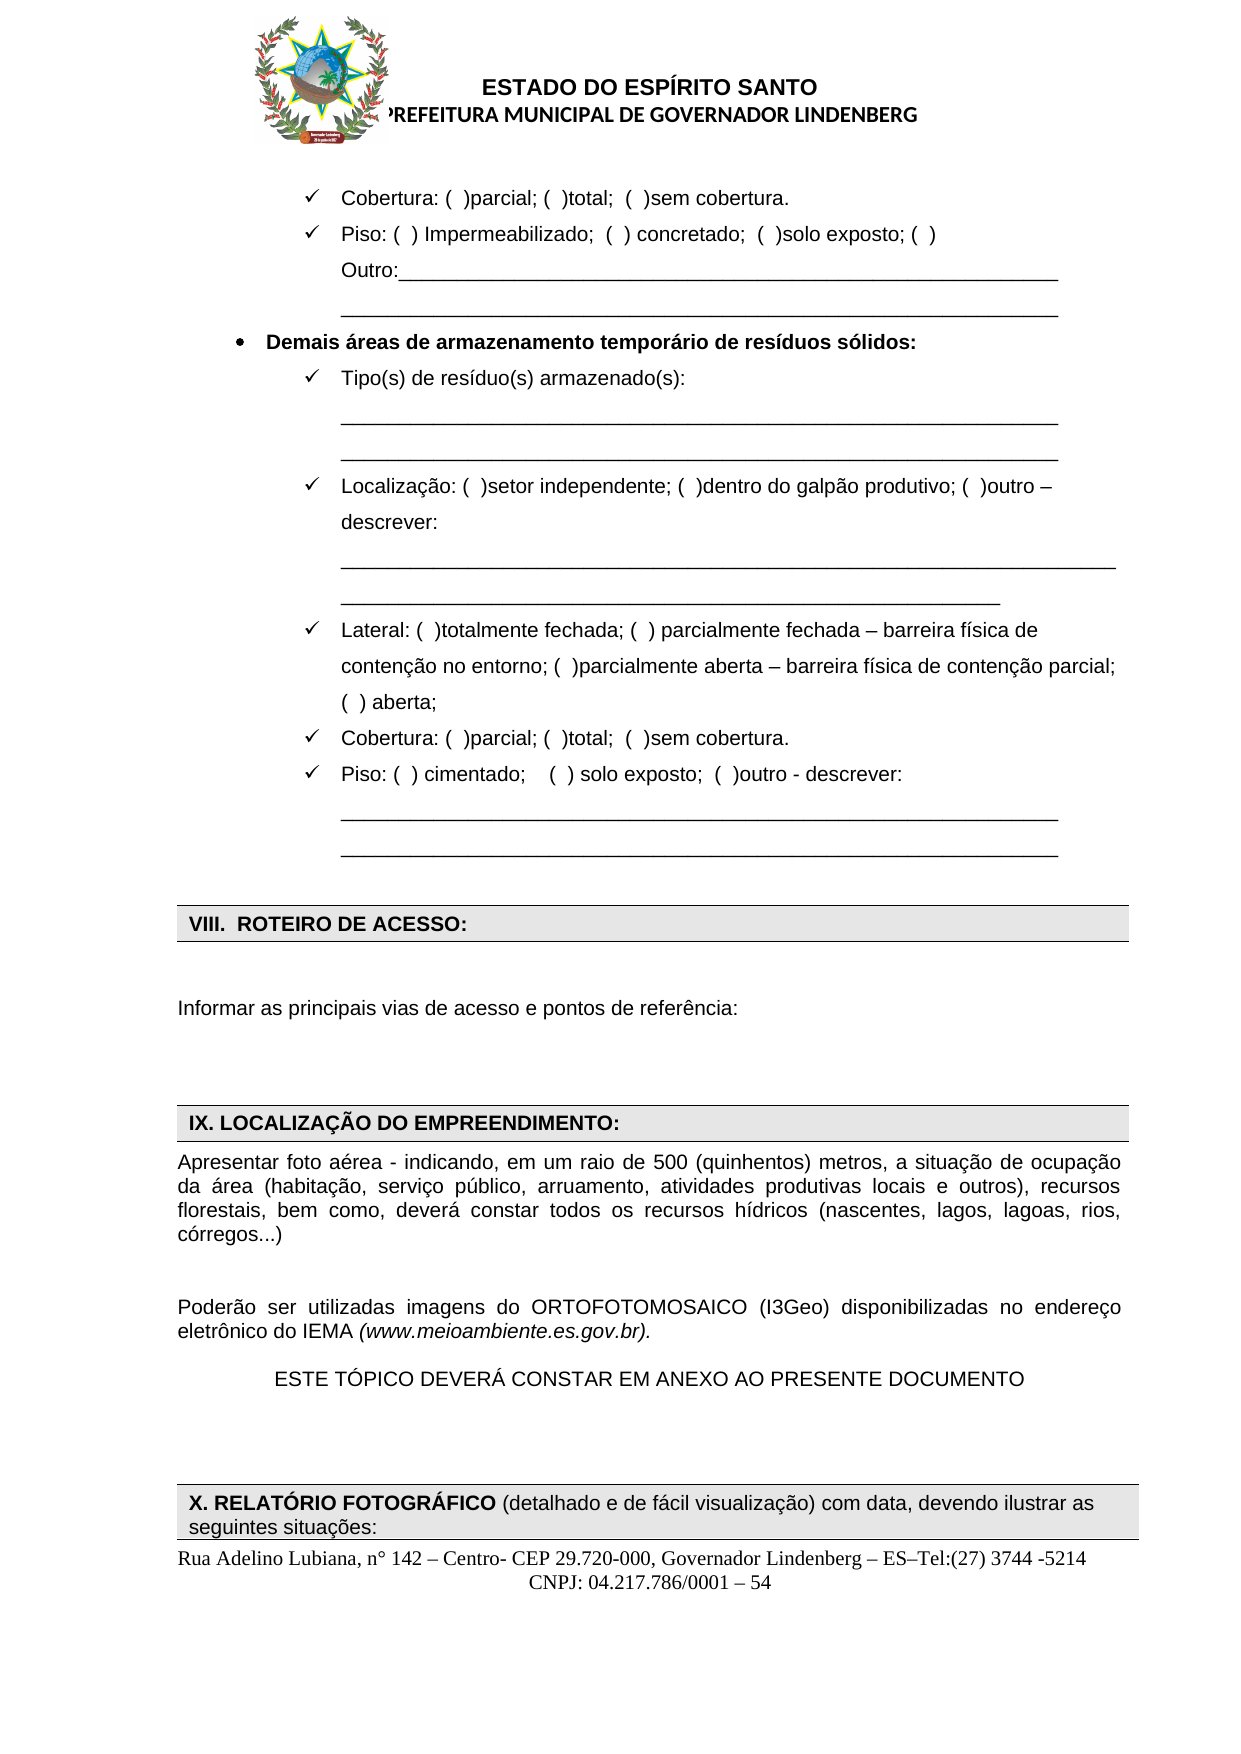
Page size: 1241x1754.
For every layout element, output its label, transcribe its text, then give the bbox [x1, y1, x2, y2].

list Tipo(s) de resíduo(s) armazenado(s): ______________________________________________________________ ______________________________________________________________ [303, 366, 1122, 462]
list Cobertura: ( )parcial; ( )total; ( )sem cobertura. [303, 186, 1122, 210]
list Piso: ( ) cimentado; ( ) solo exposto; ( )outro - descrever: ______________________________________________________________ ______________________________________________________________ [303, 761, 1122, 857]
list Demais áreas de armazenamento temporário de resíduos sólidos: [236, 330, 1122, 354]
text Informar as principais vias de acesso e pontos de referência: [177, 996, 1122, 1020]
table_header VIII. ROTEIRO DE ACESSO: [177, 906, 1129, 941]
text Poderão ser utilizadas imagens do ORTOFOTOMOSAICO (I3Geo) disponibilizadas no endereço eletrônico do IEMA (www.meioambiente.es.gov.br). [177, 1295, 1122, 1343]
table_header IX. LOCALIZAÇÃO DO EMPREENDIMENTO: [177, 1106, 1129, 1141]
list Lateral: ( )totalmente fechada; ( ) parcialmente fechada – barreira física de contenção no entorno; ( )parcialmente aberta – barreira física de contenção parcial; ( ) aberta; [303, 617, 1122, 713]
text Apresentar foto aérea - indicando, em um raio de 500 (quinhentos) metros, a situação de ocupação da área (habitação, serviço público, arruamento, atividades produtivas locais e outros), recursos florestais, bem como, deverá constar todos os recursos hídricos (nascentes, lagos, lagoas, rios, córregos...) [177, 1150, 1122, 1246]
list Piso: ( ) Impermeabilizado; ( ) concretado; ( )solo exposto; ( ) Outro:_________________________________________________________ ______________________________________________________________ [303, 222, 1122, 318]
list Cobertura: ( )parcial; ( )total; ( )sem cobertura. [303, 725, 1122, 749]
text ESTE TÓPICO DEVERÁ CONSTAR EM ANEXO AO PRESENTE DOCUMENTO [177, 1367, 1122, 1391]
table_header X. RELATÓRIO FOTOGRÁFICO (detalhado e de fácil visualização) com data, devendo ilustrar as seguintes situações: [177, 1485, 1139, 1538]
picture [254, 16, 389, 144]
